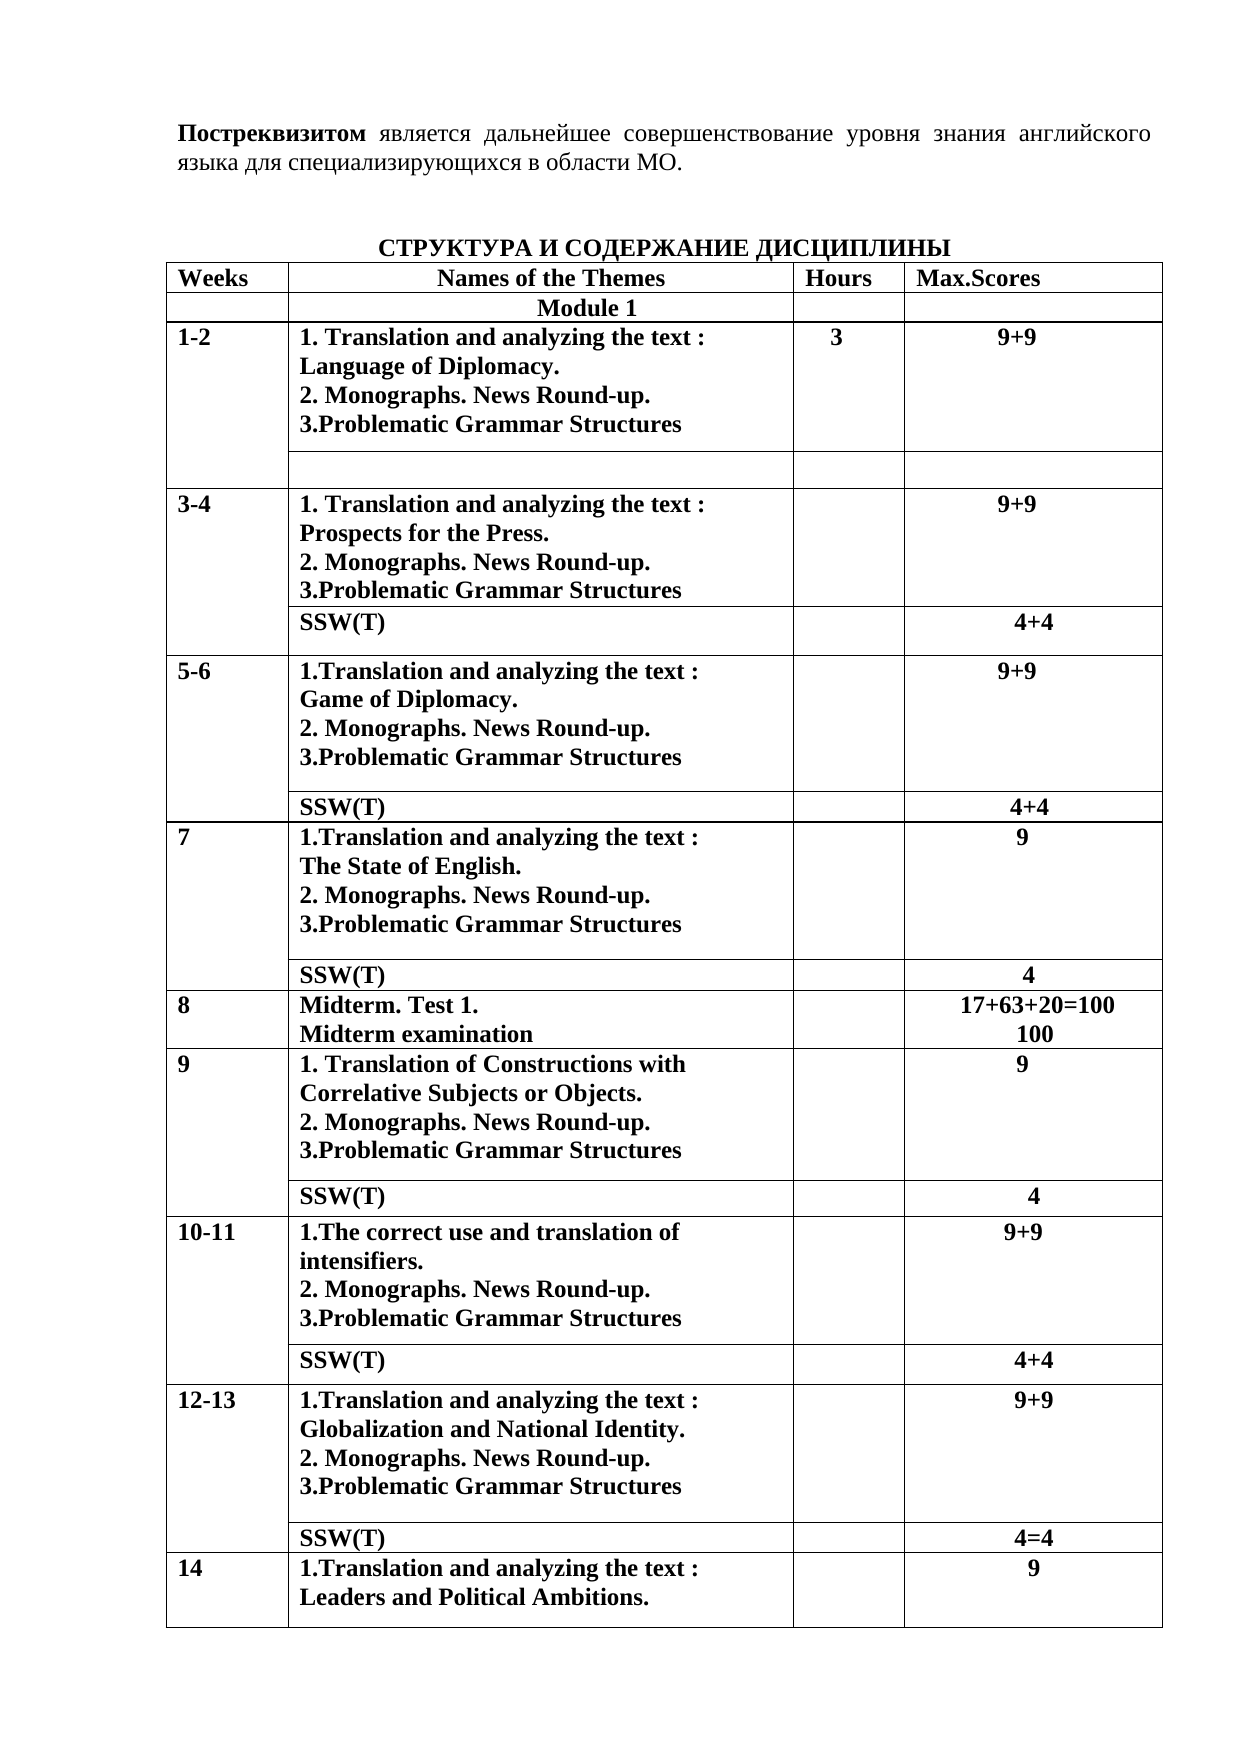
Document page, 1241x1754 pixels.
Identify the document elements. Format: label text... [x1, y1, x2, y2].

table_cell [794, 607, 904, 655]
table_cell [289, 452, 793, 488]
table_cell [905, 452, 1162, 488]
table_cell 4+4 [905, 792, 1162, 821]
table_cell 9 [905, 1553, 1162, 1627]
table_cell 9+9 [905, 656, 1162, 791]
table_cell 5-6 [167, 656, 288, 821]
table_cell SSW(T) [289, 1523, 793, 1552]
table_cell [794, 960, 904, 989]
table_cell 3-4 [167, 489, 288, 655]
table_cell [794, 991, 904, 1048]
table_header Max.Scores [905, 263, 1162, 292]
table_cell SSW(T) [289, 960, 793, 989]
table_cell [794, 1553, 904, 1627]
table_cell 4+4 [905, 607, 1162, 655]
table_cell 1-2 [167, 323, 288, 488]
table_cell 1.Translation and analyzing the text : The State of English. 2. Monographs. News Round-up. 3.Problematic Grammar Structures [289, 823, 793, 959]
table_cell [794, 1385, 904, 1522]
table_cell SSW(T) [289, 1345, 793, 1384]
table_cell 17+63+20=100 100 [905, 991, 1162, 1048]
table_cell 8 [167, 991, 288, 1048]
table_cell 14 [167, 1553, 288, 1627]
table_cell 4 [905, 1181, 1162, 1216]
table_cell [289, 1553, 793, 1627]
table_cell 1. Translation and analyzing the text : Prospects for the Press. 2. Monographs. News Round-up. 3.Problematic Grammar Structures [289, 489, 793, 606]
table_cell 9 [905, 823, 1162, 959]
table_cell [794, 1523, 904, 1552]
table_cell [794, 293, 904, 321]
text Постреквизитом является дальнейшее совершенствование уровня знания английского языка для специализирующихся в области МО. [177, 118, 1152, 176]
table_cell [794, 1345, 904, 1384]
table_cell 1. Translation of Constructions with Correlative Subjects or Objects. 2. Monographs. News Round-up. 3.Problematic Grammar Structures [289, 1049, 793, 1180]
table_cell [905, 293, 1162, 321]
text СТРУКТУРА И СОДЕРЖАНИЕ ДИСЦИПЛИНЫ [177, 233, 1152, 262]
table_cell 3 [794, 323, 904, 451]
table_cell Midterm. Test 1. Midterm examination [289, 991, 793, 1048]
table_cell 9+9 [905, 489, 1162, 606]
table_cell 9+9 [905, 1385, 1162, 1522]
table_cell [794, 656, 904, 791]
table_cell [794, 489, 904, 606]
table_cell Module 1 [289, 293, 793, 321]
table_cell SSW(T) [289, 1181, 793, 1216]
table_cell [794, 452, 904, 488]
table_cell 10-11 [167, 1217, 288, 1384]
table_cell 4=4 [905, 1523, 1162, 1552]
table_cell SSW(T) [289, 792, 793, 821]
table_header Weeks [167, 263, 288, 292]
table_cell [167, 293, 288, 321]
table_cell 1.Translation and analyzing the text : Game of Diplomacy. 2. Monographs. News Round-up. 3.Problematic Grammar Structures [289, 656, 793, 791]
table_cell 9 [167, 1049, 288, 1216]
table_cell SSW(T) [289, 607, 793, 655]
table_cell [794, 1217, 904, 1344]
table_cell 4+4 [905, 1345, 1162, 1384]
table_cell 9 [905, 1049, 1162, 1180]
table_cell 7 [167, 823, 288, 989]
table_cell 12-13 [167, 1385, 288, 1552]
table_cell [794, 1181, 904, 1216]
table_cell 9+9 [905, 1217, 1162, 1344]
table_cell [794, 792, 904, 821]
table_header Hours [794, 263, 904, 292]
table_cell 1. Translation and analyzing the text : Language of Diplomacy. 2. Monographs. News Round-up. 3.Problematic Grammar Structures [289, 323, 793, 451]
table_header Names of the Themes [289, 263, 793, 292]
table_cell 9+9 [905, 323, 1162, 451]
table_cell 4 [905, 960, 1162, 989]
table_cell [794, 823, 904, 959]
table_cell [794, 1049, 904, 1180]
table_cell 1.The correct use and translation of intensifiers. 2. Monographs. News Round-up. 3.Problematic Grammar Structures [289, 1217, 793, 1344]
table_cell 1.Translation and analyzing the text : Globalization and National Identity. 2. Monographs. News Round-up. 3.Problematic Grammar Structures [289, 1385, 793, 1522]
